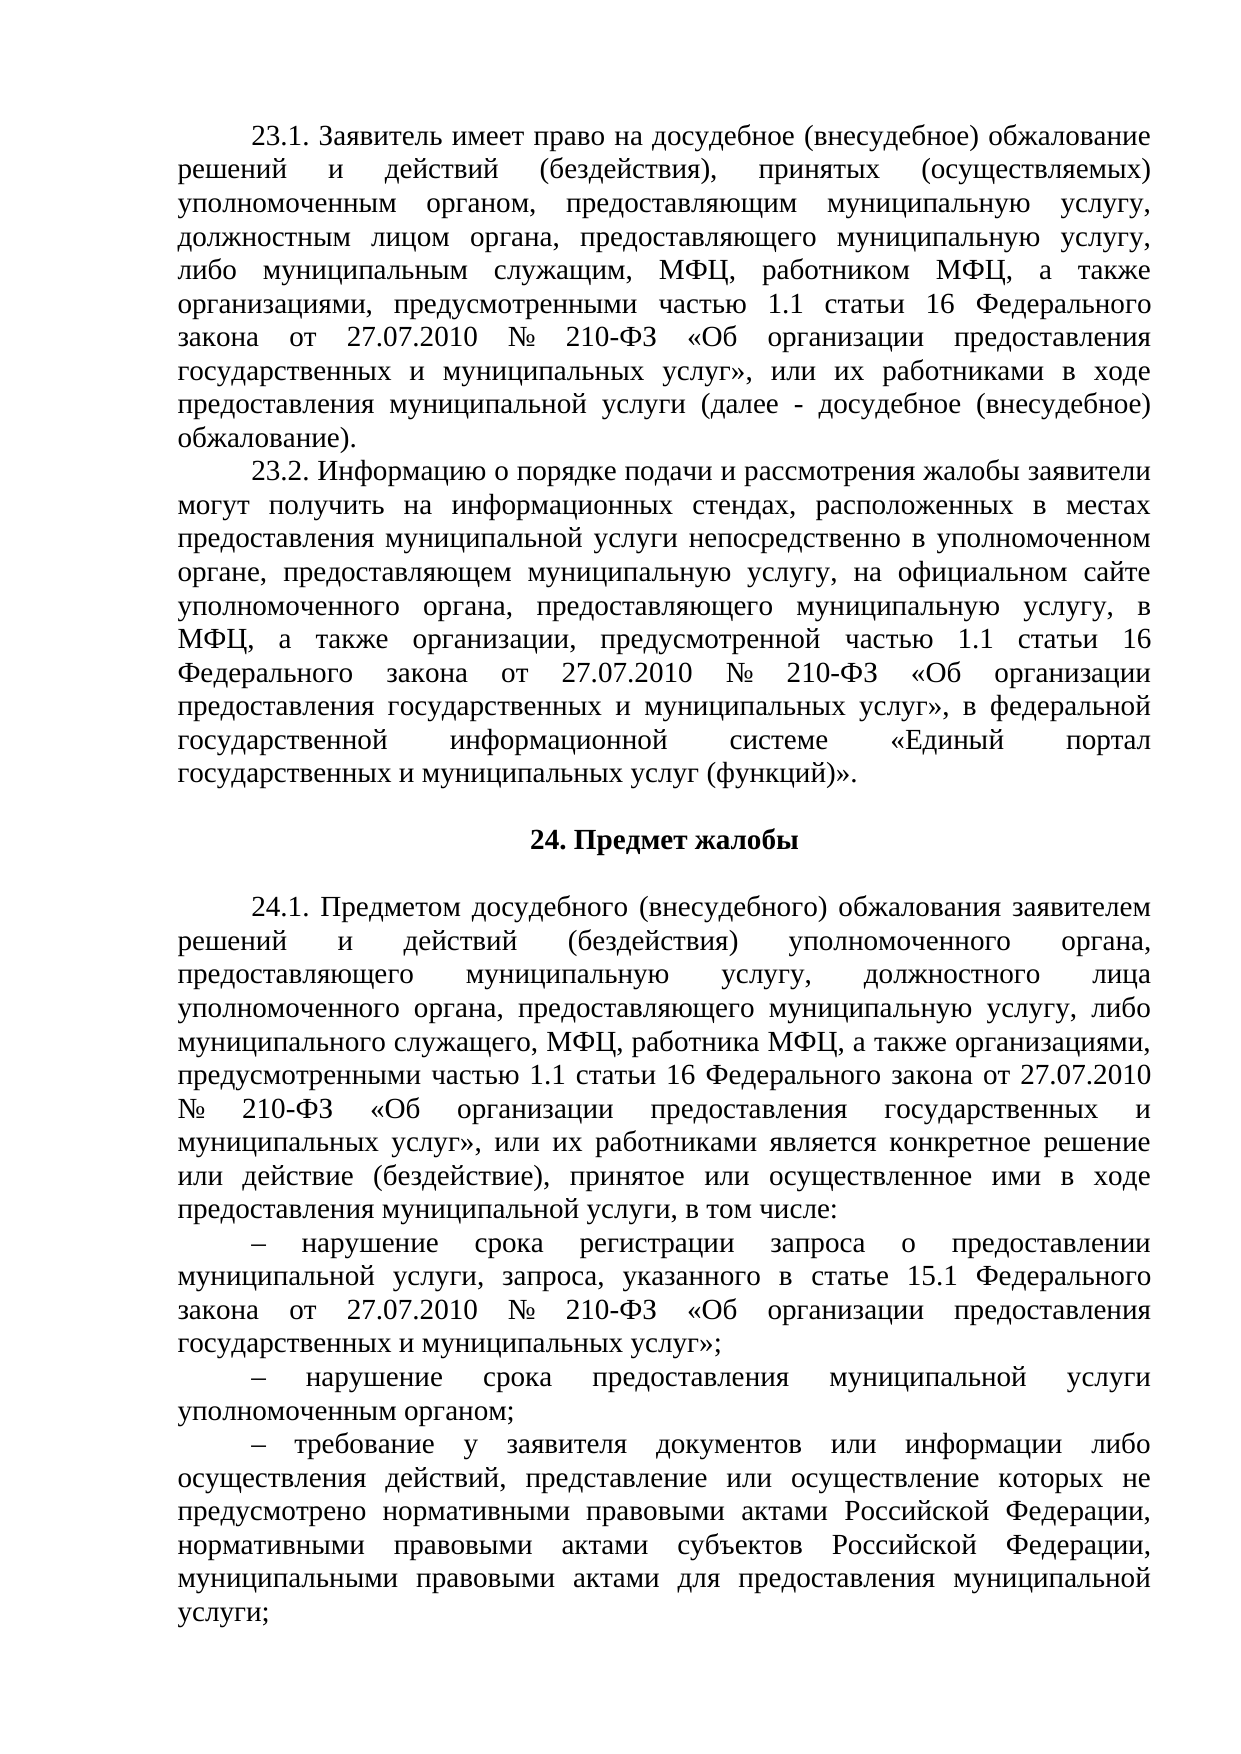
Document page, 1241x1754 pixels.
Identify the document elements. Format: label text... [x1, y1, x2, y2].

text – требование у заявителя документов или информации либо осуществления действий, представление или осуществление которых не предусмотрено нормативными правовыми актами Российской Федерации, нормативными правовыми актами субъектов Российской Федерации, муниципальными правовыми актами для предоставления муниципальной услуги; [177, 1426, 1152, 1627]
text – нарушение срока регистрации запроса о предоставлении муниципальной услуги, запроса, указанного в статье 15.1 Федерального закона от 27.07.2010 № 210-ФЗ «Об организации предоставления государственных и муниципальных услуг»; [177, 1225, 1152, 1359]
text – нарушение срока предоставления муниципальной услуги уполномоченным органом; [177, 1359, 1152, 1426]
text 24. Предмет жалобы [177, 822, 1152, 856]
text 24.1. Предметом досудебного (внесудебного) обжалования заявителем решений и действий (бездействия) уполномоченного органа, предоставляющего муниципальную услугу, должностного лица уполномоченного органа, предоставляющего муниципальную услугу, либо муниципального служащего, МФЦ, работника МФЦ, а также организациями, предусмотренными частью 1.1 статьи 16 Федерального закона от 27.07.2010 № 210-ФЗ «Об организации предоставления государственных и муниципальных услуг», или их работниками является конкретное решение или действие (бездействие), принятое или осуществленное ими в ходе предоставления муниципальной услуги, в том числе: [177, 889, 1152, 1225]
text 23.1. Заявитель имеет право на досудебное (внесудебное) обжалование решений и действий (бездействия), принятых (осуществляемых) уполномоченным органом, предоставляющим муниципальную услугу, должностным лицом органа, предоставляющего муниципальную услугу, либо муниципальным служащим, МФЦ, работником МФЦ, а также организациями, предусмотренными частью 1.1 статьи 16 Федерального закона от 27.07.2010 № 210-ФЗ «Об организации предоставления государственных и муниципальных услуг», или их работниками в ходе предоставления муниципальной услуги (далее - досудебное (внесудебное) обжалование). [177, 118, 1152, 453]
text 23.2. Информацию о порядке подачи и рассмотрения жалобы заявители могут получить на информационных стендах, расположенных в местах предоставления муниципальной услуги непосредственно в уполномоченном органе, предоставляющем муниципальную услугу, на официальном сайте уполномоченного органа, предоставляющего муниципальную услугу, в МФЦ, а также организации, предусмотренной частью 1.1 статьи 16 Федерального закона от 27.07.2010 № 210-ФЗ «Об организации предоставления государственных и муниципальных услуг», в федеральной государственной информационной системе «Единый портал государственных и муниципальных услуг (функций)». [177, 453, 1152, 789]
